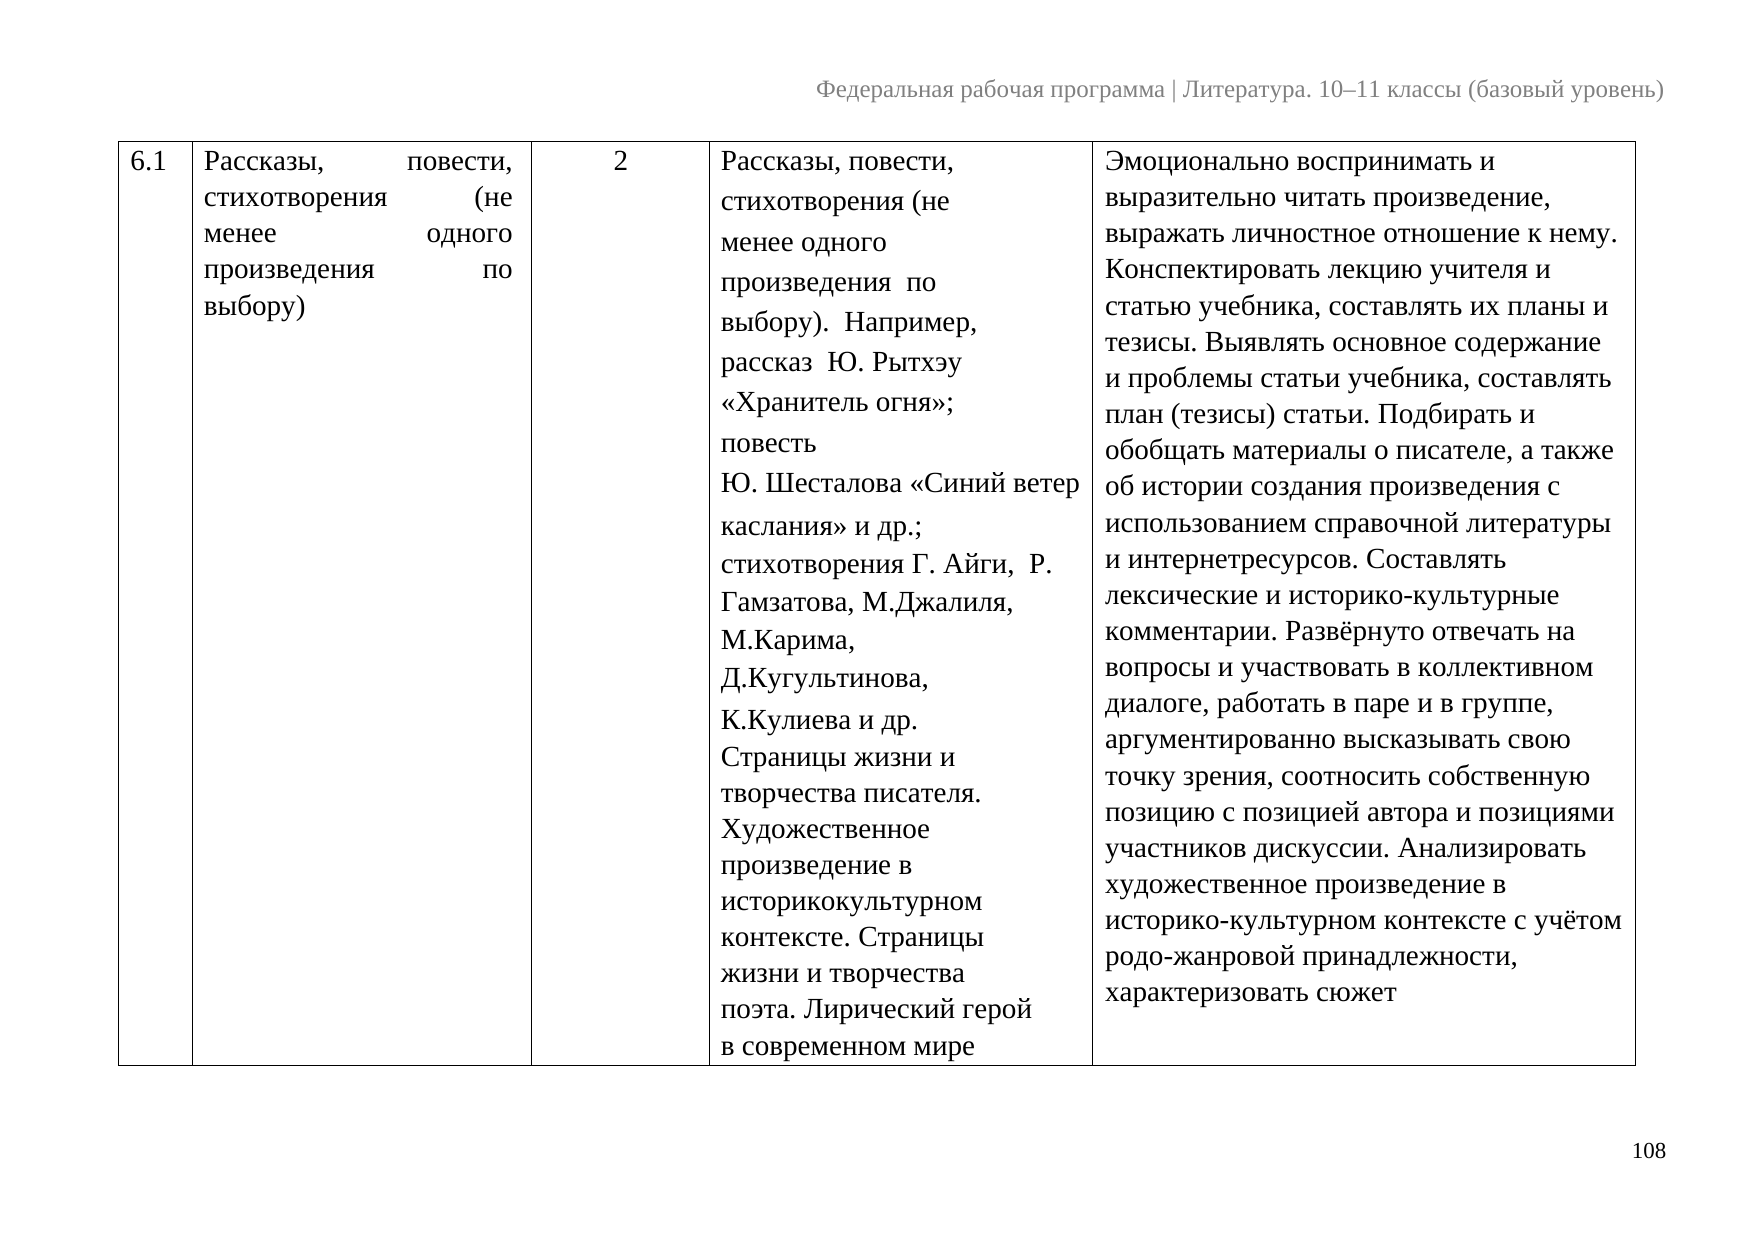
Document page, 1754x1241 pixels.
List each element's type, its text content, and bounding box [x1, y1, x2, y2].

table_cell 2 [532, 142, 709, 1065]
table_cell Рассказы, повести, стихотворения (не менее одного произведения по выбору). Например, рассказ Ю. Рытхэу «Хранитель огня»; повесть Ю. Шесталова «Синий ветер каслания» и др.; стихотворения Г. Айги, Р. Гамзатова, М.Джалиля, М.Карима, Д.Кугультинова, К.Кулиева и др. Страницы жизни и творчества писателя. Художественное произведение в историкокультурном контексте. Страницы жизни и творчества поэта. Лирический герой в современном мире [710, 142, 1092, 1065]
table_cell 6.1 [119, 142, 192, 1065]
table_cell Рассказы, повести, стихотворения (не менее одного произведения по выбору) [193, 142, 531, 1065]
table_cell Эмоционально воспринимать и выразительно читать произведение, выражать личностное отношение к нему. Конспектировать лекцию учителя и статью учебника, составлять их планы и тезисы. Выявлять основное содержание и проблемы статьи учебника, составлять план (тезисы) статьи. Подбирать и обобщать материалы о писателе, а также об истории создания произведения с использованием справочной литературы и интернетресурсов. Составлять лексические и историко-культурные комментарии. Развёрнуто отвечать на вопросы и участвовать в коллективном диалоге, работать в паре и в группе, аргументированно высказывать свою точку зрения, соотносить собственную позицию с позицией автора и позициями участников дискуссии. Анализировать художественное произведение в историко-культурном контексте с учётом родо-жанровой принадлежности, характеризовать сюжет [1093, 142, 1635, 1065]
